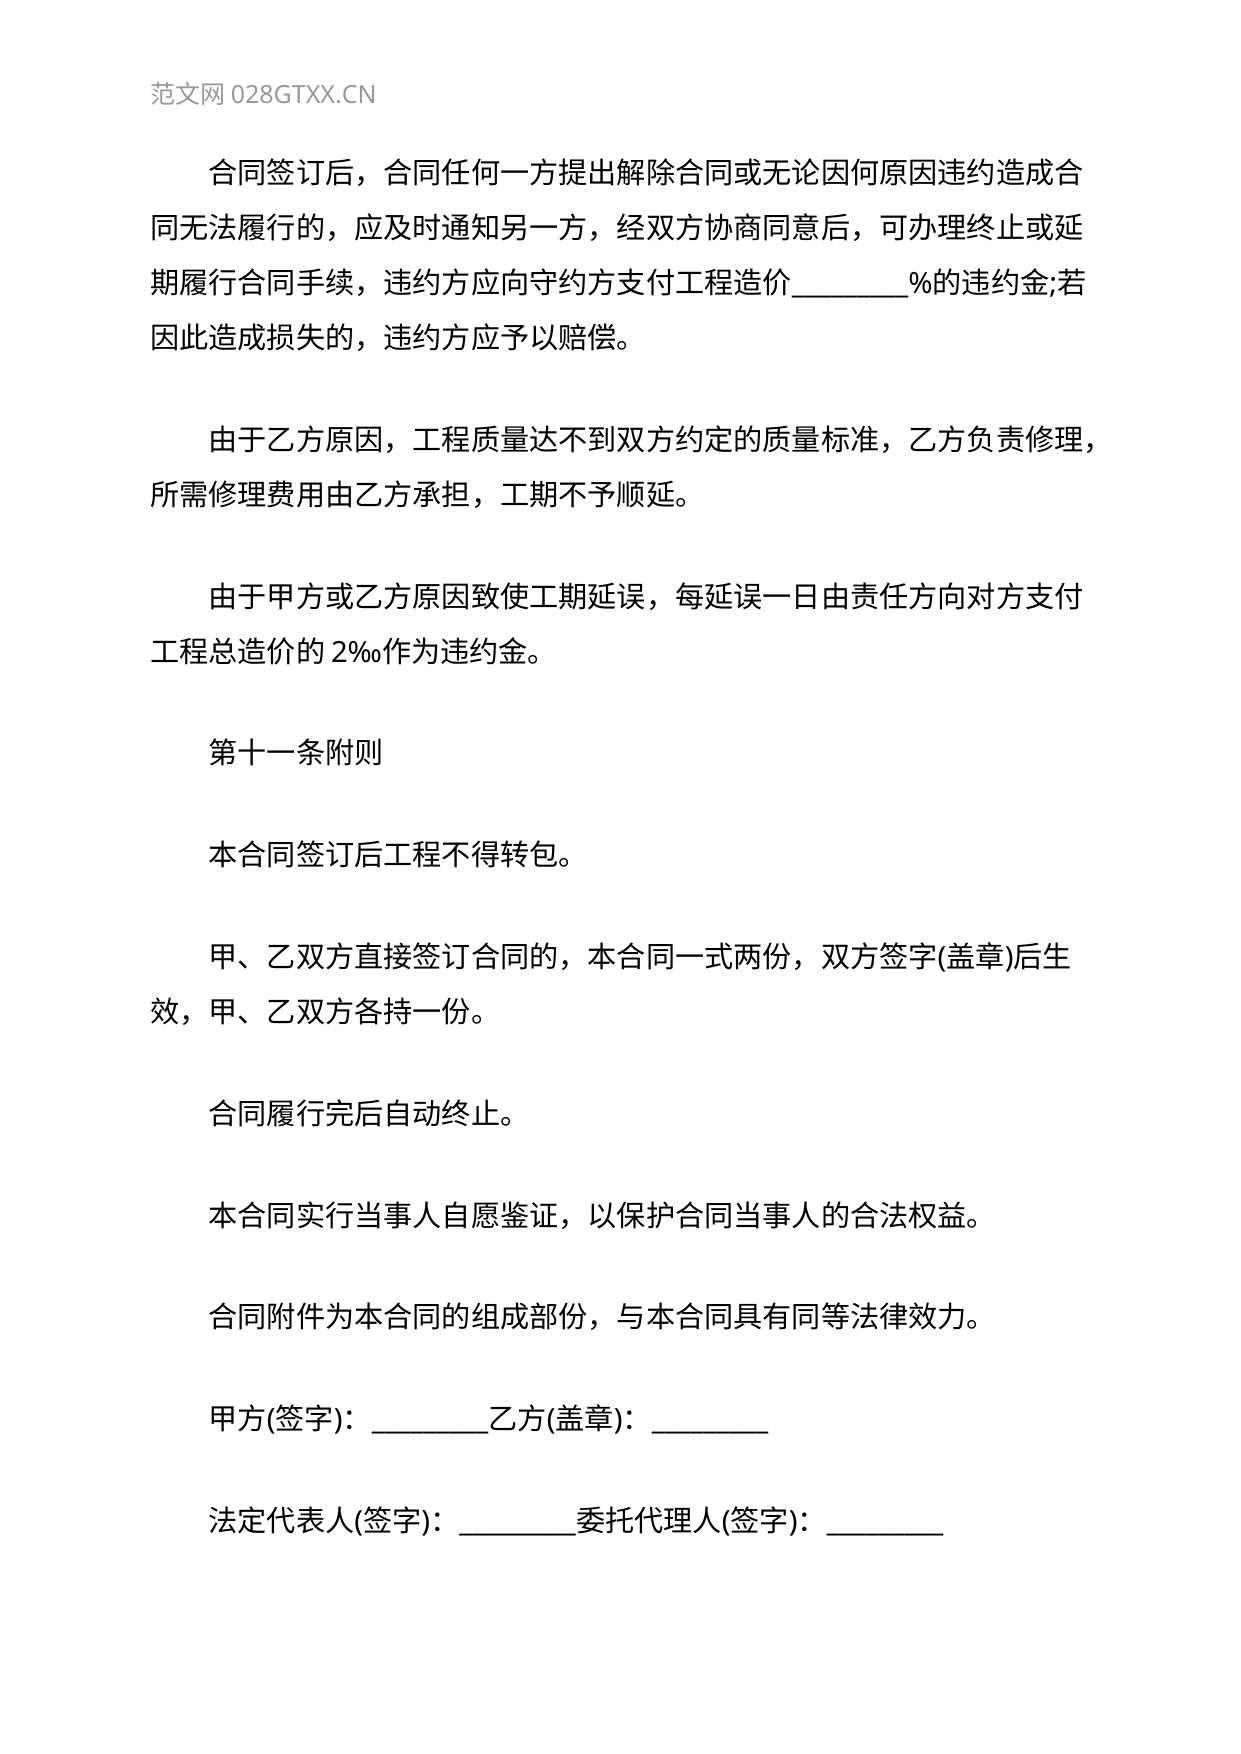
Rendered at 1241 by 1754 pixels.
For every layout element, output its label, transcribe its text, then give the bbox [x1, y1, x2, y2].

text 合同附件为本合同的组成部份，与本合同具有同等法律效力。 [150, 1294, 1090, 1336]
text 甲方(签字)：_________乙方(盖章)：_________ [150, 1396, 1090, 1438]
text 第十一条附则 [150, 730, 1090, 772]
text 由于乙方原因，工程质量达不到双方约定的质量标准，乙方负责修理，所需修理费用由乙方承担，工期不予顺延。 [150, 417, 1090, 514]
text 甲、乙双方直接签订合同的，本合同一式两份，双方签字(盖章)后生效，甲、乙双方各持一份。 [150, 934, 1090, 1031]
text 法定代表人(签字)：_________委托代理人(签字)：_________ [150, 1498, 1090, 1540]
text 合同履行完后自动终止。 [150, 1090, 1090, 1133]
text 本合同实行当事人自愿鉴证，以保护合同当事人的合法权益。 [150, 1192, 1090, 1234]
text 由于甲方或乙方原因致使工期延误，每延误一日由责任方向对方支付工程总造价的2‰作为违约金。 [150, 573, 1090, 671]
text 本合同签订后工程不得转包。 [150, 832, 1090, 874]
text 合同签订后，合同任何一方提出解除合同或无论因何原因违约造成合同无法履行的，应及时通知另一方，经双方协商同意后，可办理终止或延期履行合同手续，违约方应向守约方支付工程造价_________%的违约金;若因此造成损失的，违约方应予以赔偿。 [150, 150, 1090, 357]
